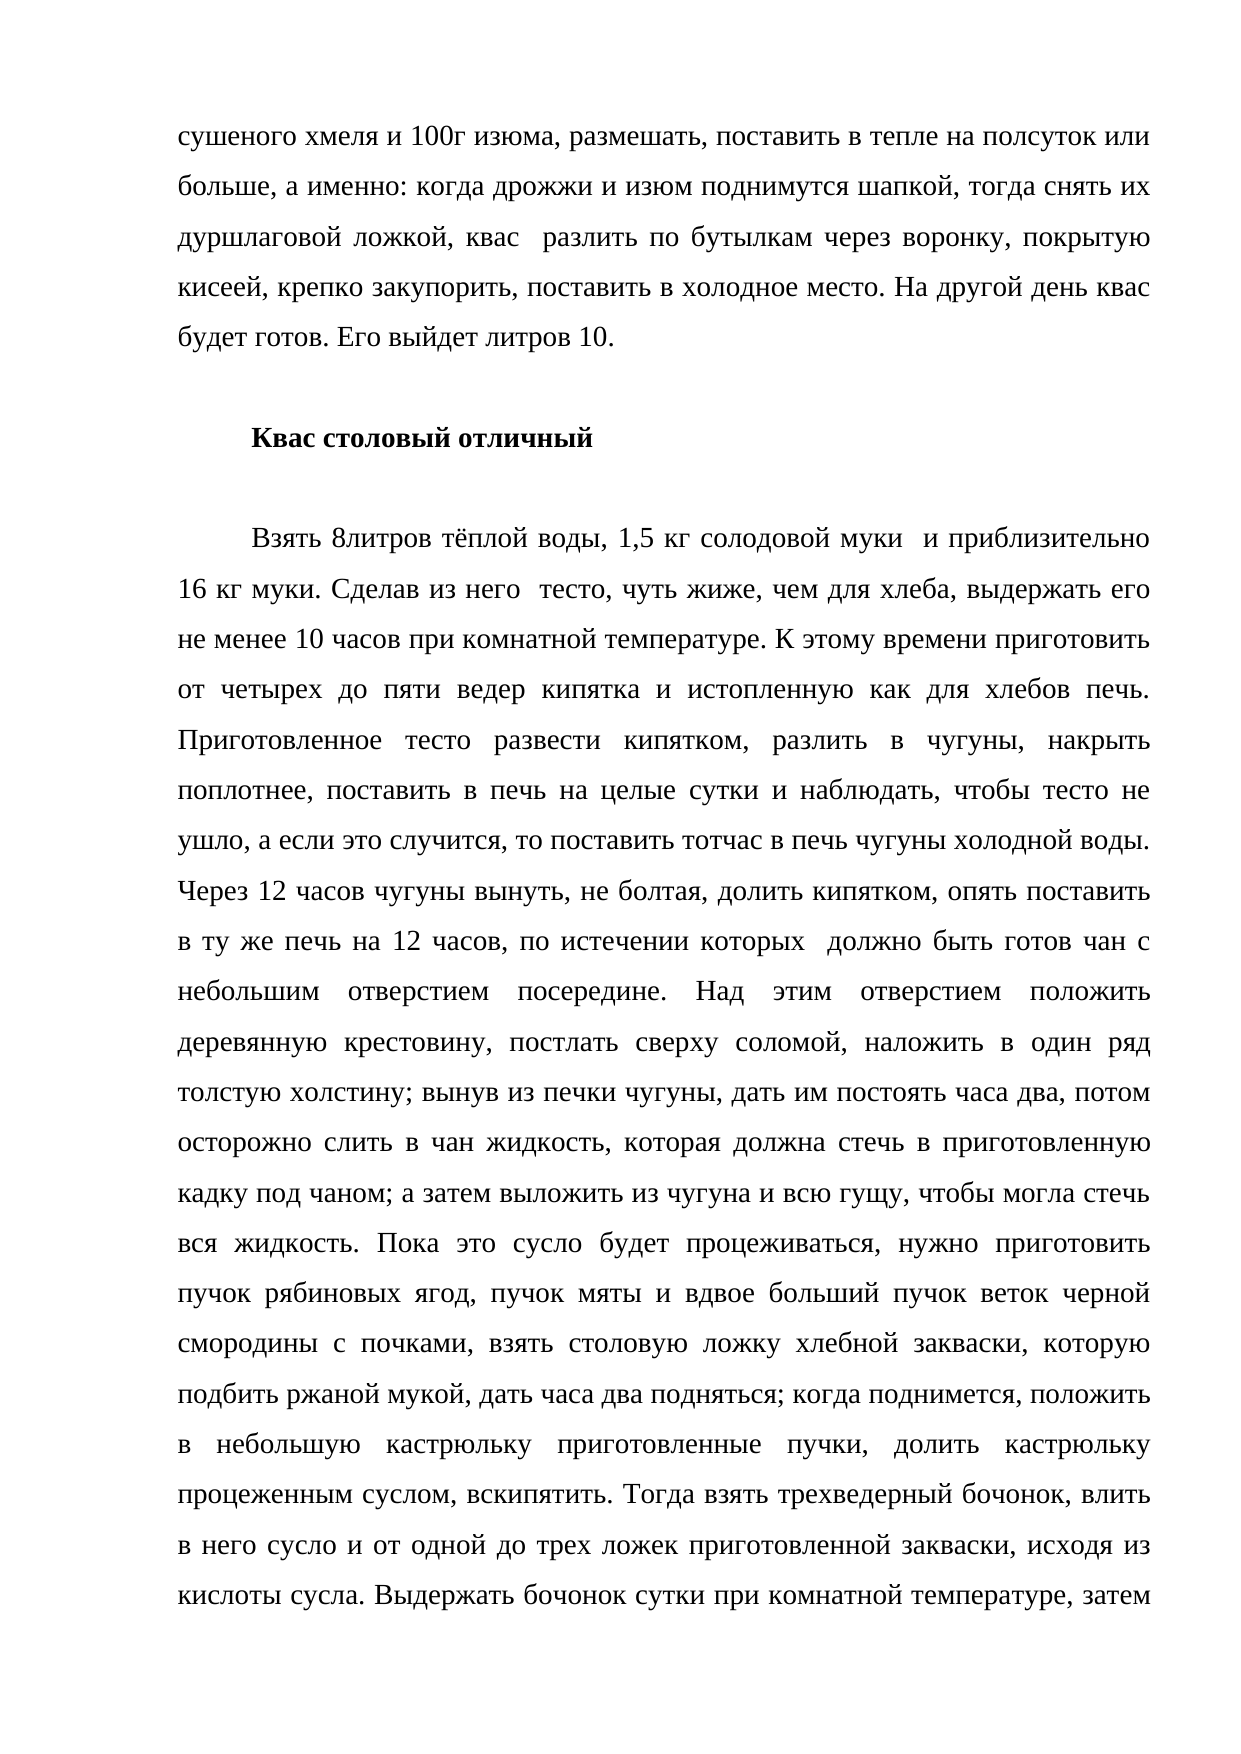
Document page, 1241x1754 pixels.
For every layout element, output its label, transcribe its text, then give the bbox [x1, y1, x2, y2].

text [177, 118, 1152, 353]
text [177, 521, 1152, 1611]
subtitle Квас столовый отличный [177, 420, 1152, 453]
